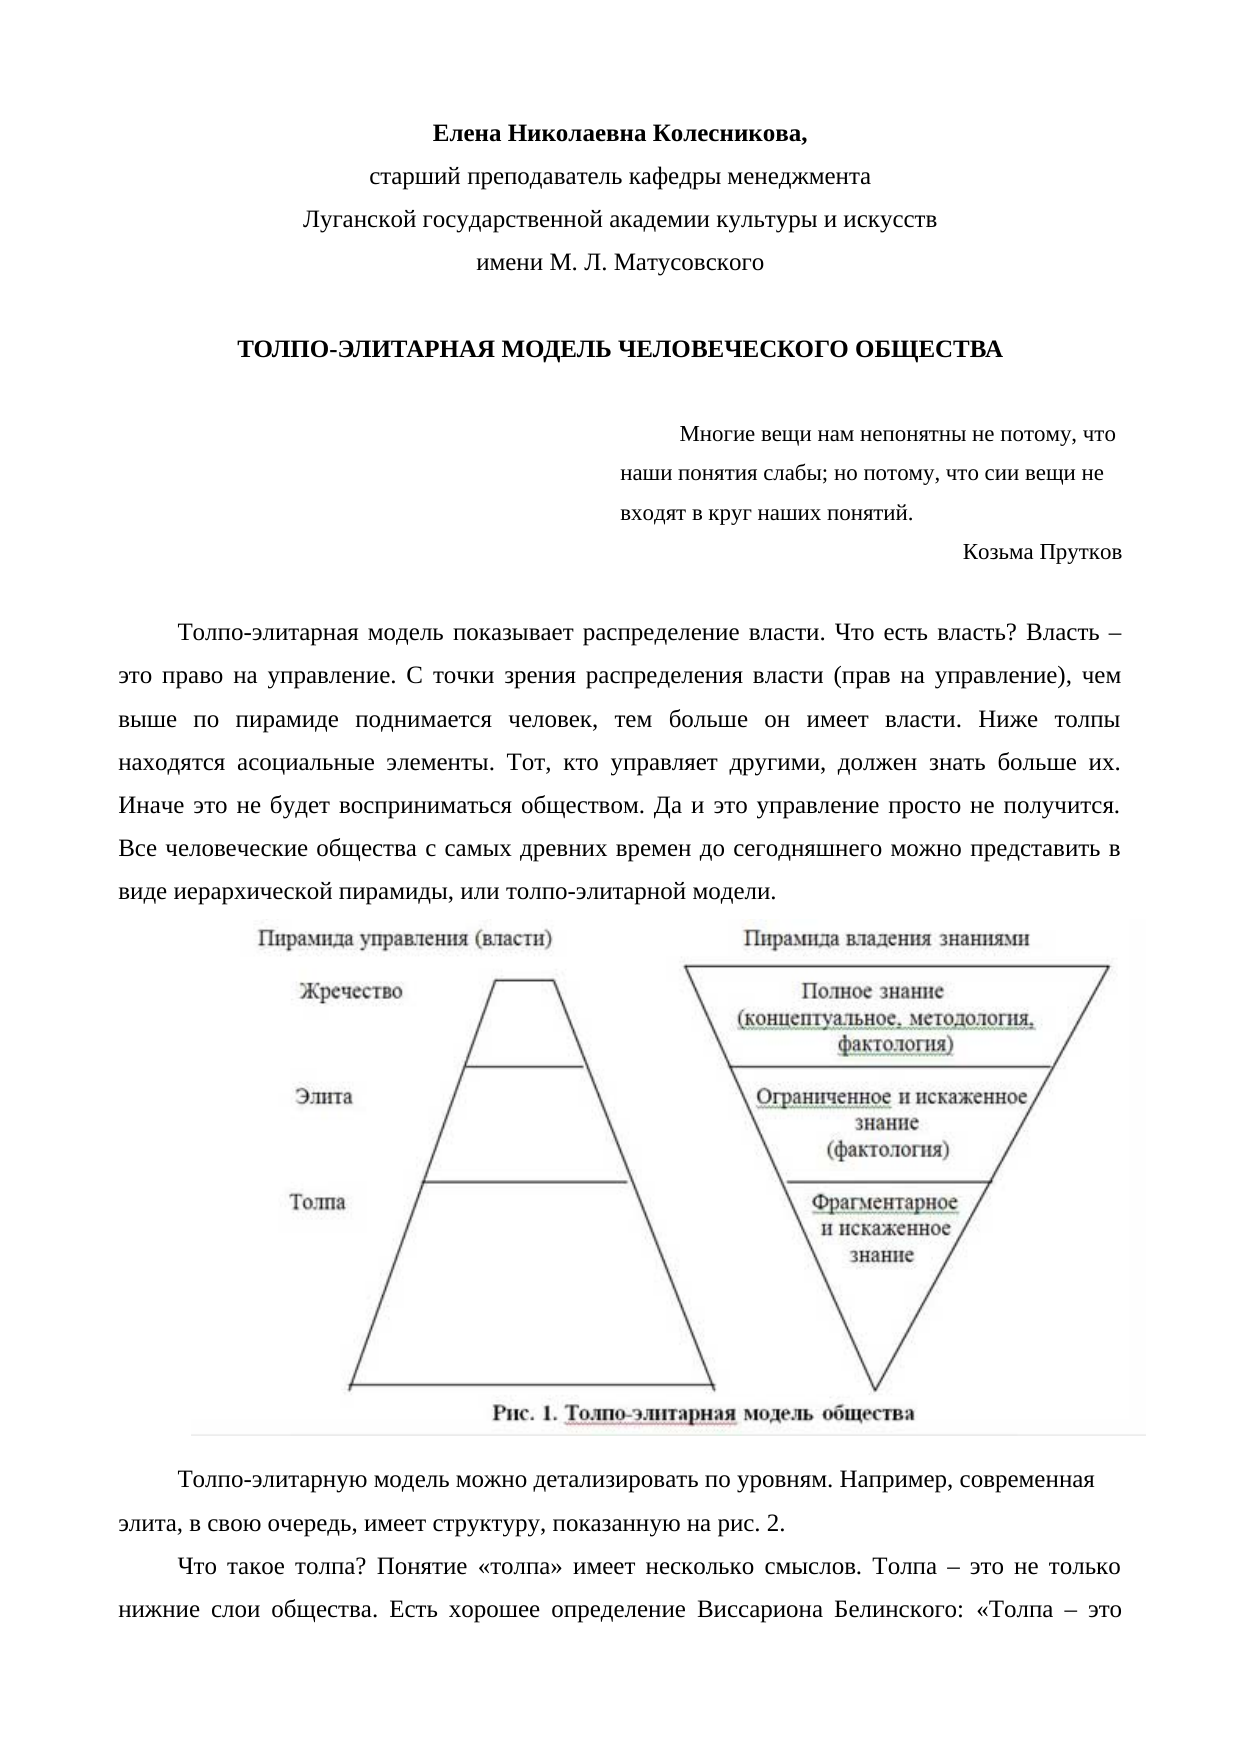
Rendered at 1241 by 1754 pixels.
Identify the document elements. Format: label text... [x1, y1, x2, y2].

text Толпо-элитарная модель показывает распределение власти. Что есть власть? Власть – это право на управление. С точки зрения распределения власти (прав на управление), чем выше по пирамиде поднимается человек, тем больше он имеет власти. Ниже толпы находятся асоциальные элементы. Тот, кто управляет другими, должен знать больше их. Иначе это не будет восприниматься обществом. Да и это управление просто не получится. Все человеческие общества с самых древних времен до сегодняшнего можно представить в виде иерархической пирамиды, или толпо-элитарной модели. [118, 617, 1122, 905]
text Луганской государственной академии культуры и искусств [118, 204, 1122, 233]
text Козьма Прутков [118, 538, 1122, 565]
text ТОЛПО-ЭЛИТАРНАЯ МОДЕЛЬ ЧЕЛОВЕЧЕСКОГО ОБЩЕСТВА [118, 334, 1122, 362]
text имени М. Л. Матусовского [118, 247, 1122, 276]
text Толпо-элитарную модель можно детализировать по уровням. Например, современная элита, в свою очередь, имеет структуру, показанную на рис. 2. [118, 1464, 1122, 1536]
text старший преподаватель кафедры менеджмента [118, 161, 1122, 190]
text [118, 1551, 1122, 1623]
picture [191, 919, 1146, 1436]
text Многие вещи нам непонятны не потому, что наши понятия слабы; но потому, что сии вещи не входят в круг наших понятий. [620, 420, 1122, 525]
text Елена Николаевна Колесникова, [118, 118, 1122, 147]
